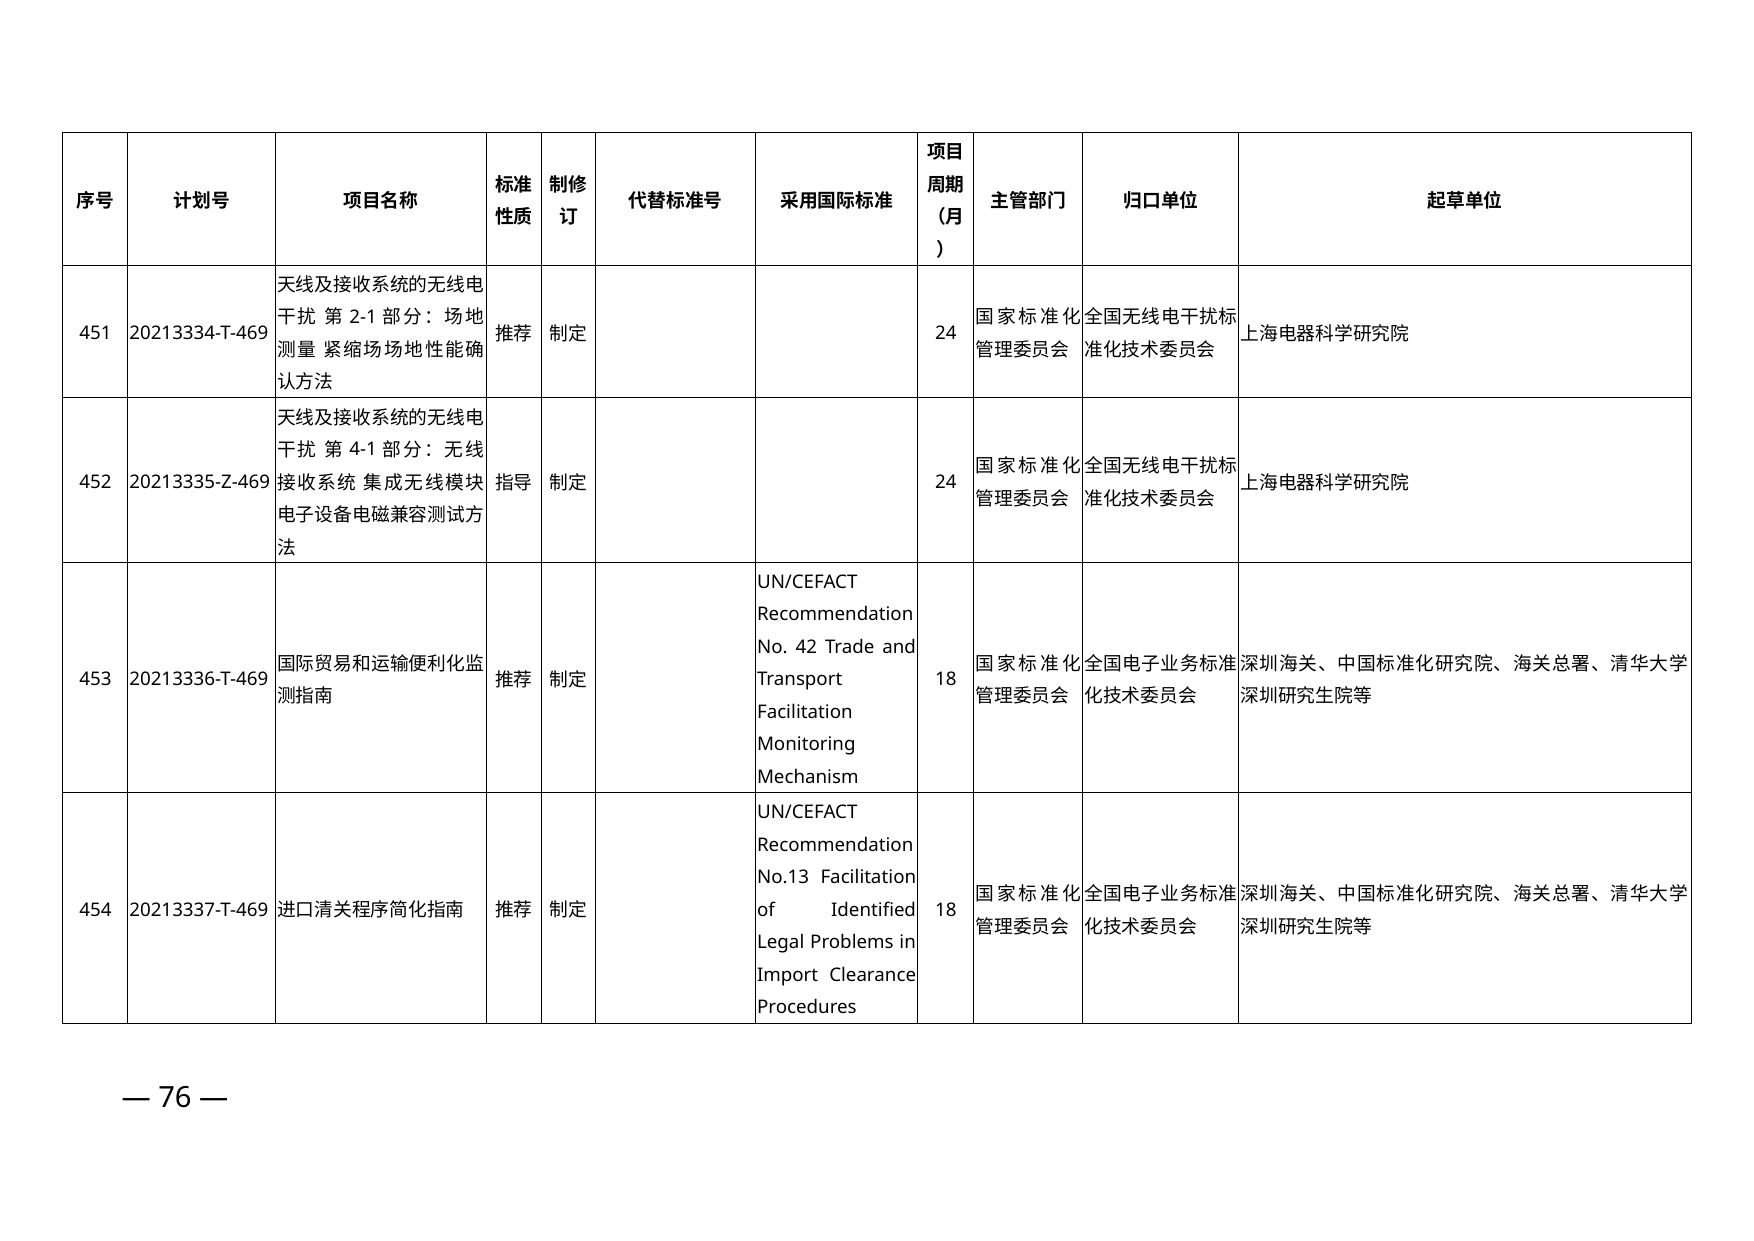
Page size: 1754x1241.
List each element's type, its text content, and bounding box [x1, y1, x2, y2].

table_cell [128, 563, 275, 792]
table_header 采用国际标准 [756, 133, 917, 264]
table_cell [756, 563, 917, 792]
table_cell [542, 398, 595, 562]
table_header 项目 周期 （月） [918, 133, 973, 264]
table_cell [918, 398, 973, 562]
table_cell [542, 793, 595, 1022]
table_header 起草单位 [1239, 133, 1691, 264]
table_header 代替标准号 [596, 133, 755, 264]
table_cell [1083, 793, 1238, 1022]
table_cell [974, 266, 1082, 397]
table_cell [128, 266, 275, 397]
table_header 标准性质 [487, 133, 541, 264]
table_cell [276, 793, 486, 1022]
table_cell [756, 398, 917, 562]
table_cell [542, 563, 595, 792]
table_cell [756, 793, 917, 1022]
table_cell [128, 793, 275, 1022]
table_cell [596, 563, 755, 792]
table_header 项目名称 [276, 133, 486, 264]
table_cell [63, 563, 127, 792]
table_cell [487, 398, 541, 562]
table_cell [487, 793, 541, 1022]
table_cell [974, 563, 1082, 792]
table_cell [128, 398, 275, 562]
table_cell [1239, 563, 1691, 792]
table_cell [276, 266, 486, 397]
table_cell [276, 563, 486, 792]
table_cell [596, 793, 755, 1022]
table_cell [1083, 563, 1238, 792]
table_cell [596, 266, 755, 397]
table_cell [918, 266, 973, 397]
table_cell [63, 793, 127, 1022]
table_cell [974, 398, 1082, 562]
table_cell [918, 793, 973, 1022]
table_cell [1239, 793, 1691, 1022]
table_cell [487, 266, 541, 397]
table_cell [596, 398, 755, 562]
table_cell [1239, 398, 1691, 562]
table_header 序号 [63, 133, 127, 264]
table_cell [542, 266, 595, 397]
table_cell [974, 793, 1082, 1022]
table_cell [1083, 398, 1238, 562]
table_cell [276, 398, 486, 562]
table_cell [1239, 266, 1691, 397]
table_header 计划号 [128, 133, 275, 264]
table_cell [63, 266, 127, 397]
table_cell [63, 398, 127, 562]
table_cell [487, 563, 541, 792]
table_header 制修订 [542, 133, 595, 264]
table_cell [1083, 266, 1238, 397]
table_header 归口单位 [1083, 133, 1238, 264]
table_header 主管部门 [974, 133, 1082, 264]
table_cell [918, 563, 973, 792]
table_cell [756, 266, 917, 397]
